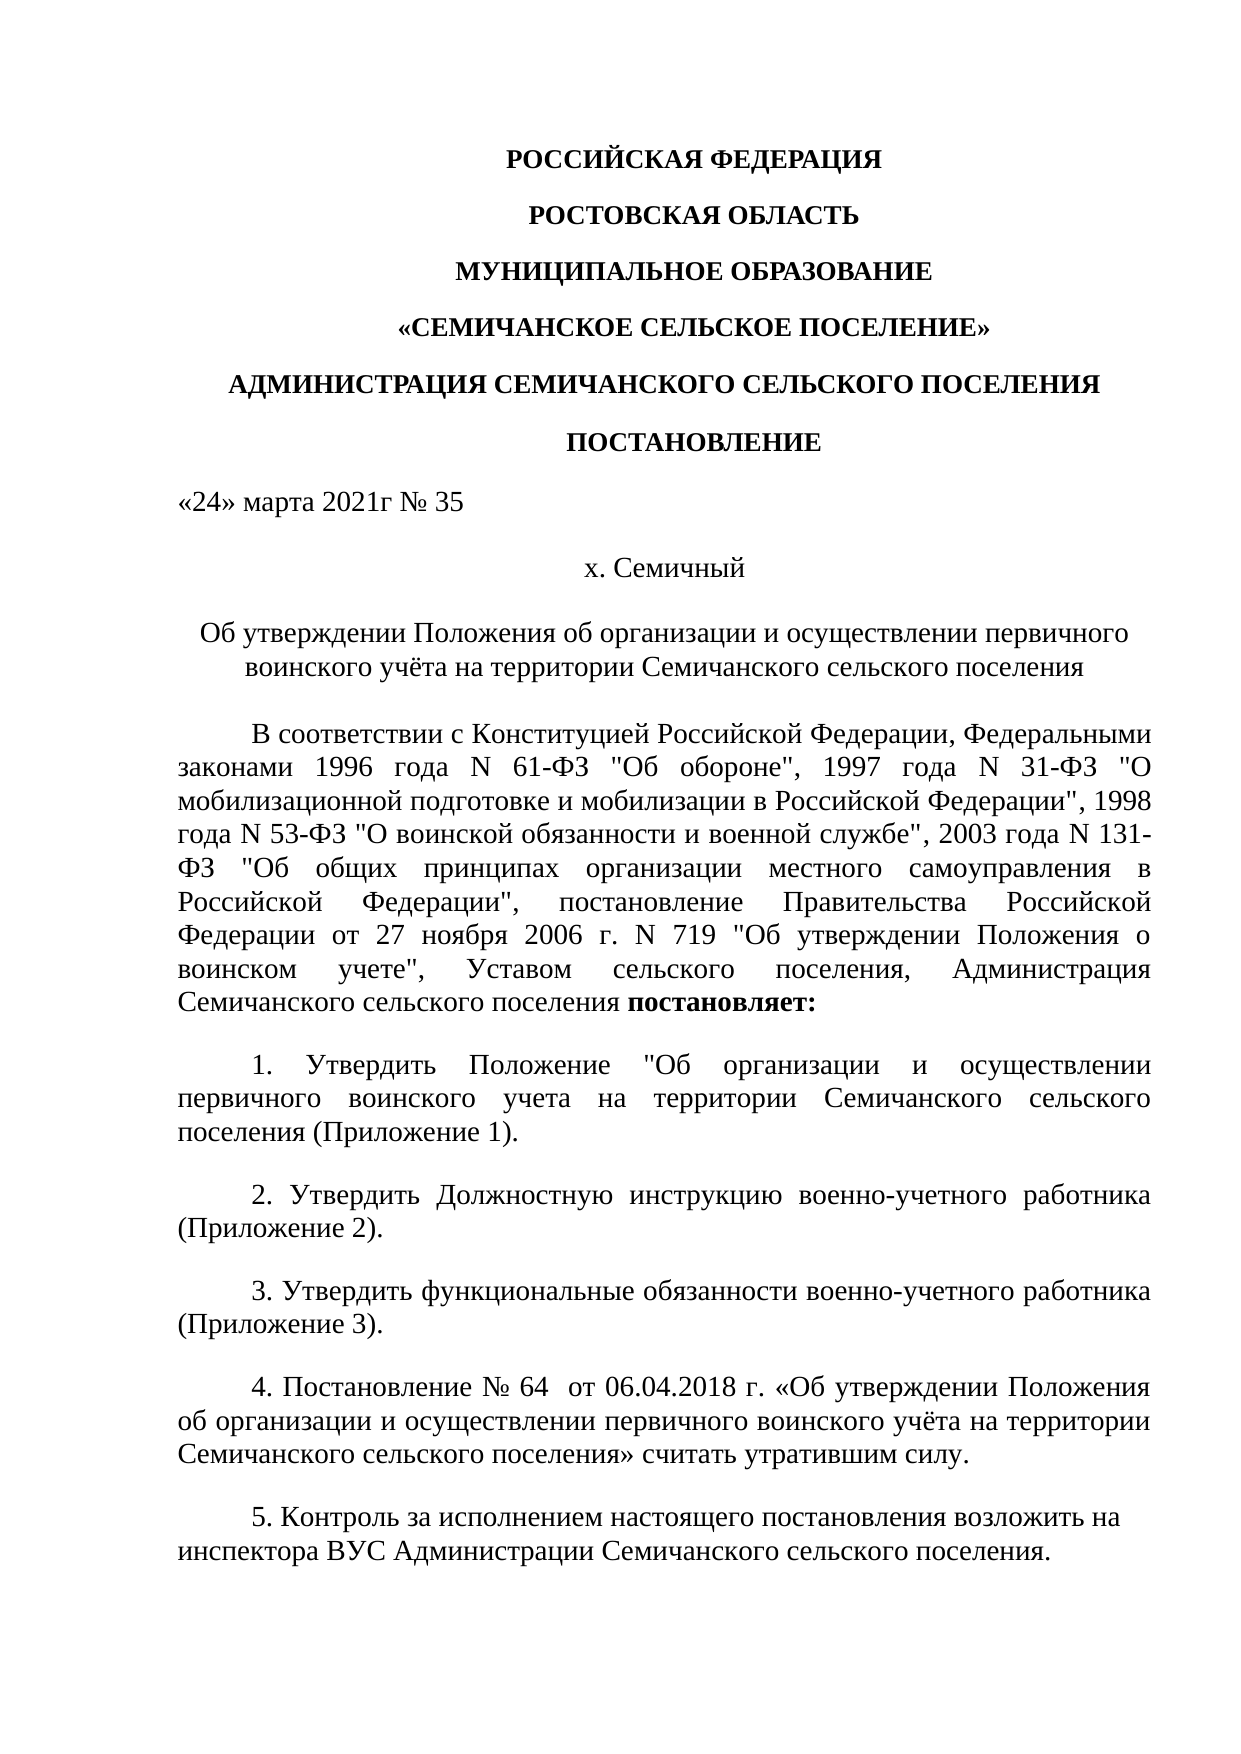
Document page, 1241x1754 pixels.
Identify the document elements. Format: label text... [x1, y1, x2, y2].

text 3. Утвердить функциональные обязанности военно-учетного работника (Приложение 3). [177, 1273, 1152, 1340]
text х. Семичный [177, 550, 1152, 583]
text ПОСТАНОВЛЕНИЕ [177, 426, 1152, 457]
text 4. Постановление № 64 от 06.04.2018 г. «Об утверждении Положения об организации и осуществлении первичного воинского учёта на территории Семичанского сельского поселения» считать утратившим силу. [177, 1369, 1152, 1470]
text 1. Утвердить Положение "Об организации и осуществлении первичного воинского учета на территории Семичанского сельского поселения (Приложение 1). [177, 1047, 1152, 1148]
text 5. Контроль за исполнением настоящего постановления возложить на инспектора ВУС Администрации Семичанского сельского поселения. [177, 1499, 1152, 1566]
text МУНИЦИПАЛЬНОЕ ОБРАЗОВАНИЕ [177, 255, 1152, 287]
text РОСТОВСКАЯ ОБЛАСТЬ [177, 199, 1152, 230]
text В соответствии с Конституцией Российской Федерации, Федеральными законами 1996 года N 61-ФЗ "Об обороне", 1997 года N 31-ФЗ "О мобилизационной подготовке и мобилизации в Российской Федерации", 1998 года N 53-ФЗ "О воинской обязанности и военной службе", 2003 года N 131-ФЗ "Об общих принципах организации местного самоуправления в Российской Федерации", постановление Правительства Российской Федерации от 27 ноября 2006 г. N 719 "Об утверждении Положения о воинском учете", Уставом сельского поселения, Администрация Семичанского сельского поселения постановляет: [177, 716, 1152, 1018]
text 2. Утвердить Должностную инструкцию военно-учетного работника (Приложение 2). [177, 1177, 1152, 1244]
text «24» марта 2021г № 35 [177, 484, 1152, 518]
text «СЕМИЧАНСКОЕ СЕЛЬСКОЕ ПОСЕЛЕНИЕ» [177, 312, 1152, 343]
text АДМИНИСТРАЦИЯ СЕМИЧАНСКОГО СЕЛЬСКОГО ПОСЕЛЕНИЯ [177, 368, 1152, 399]
text Об утверждении Положения об организации и осуществлении первичного воинского учёта на территории Семичанского сельского поселения [177, 615, 1152, 682]
text РОССИЙСКАЯ ФЕДЕРАЦИЯ [177, 143, 1152, 174]
